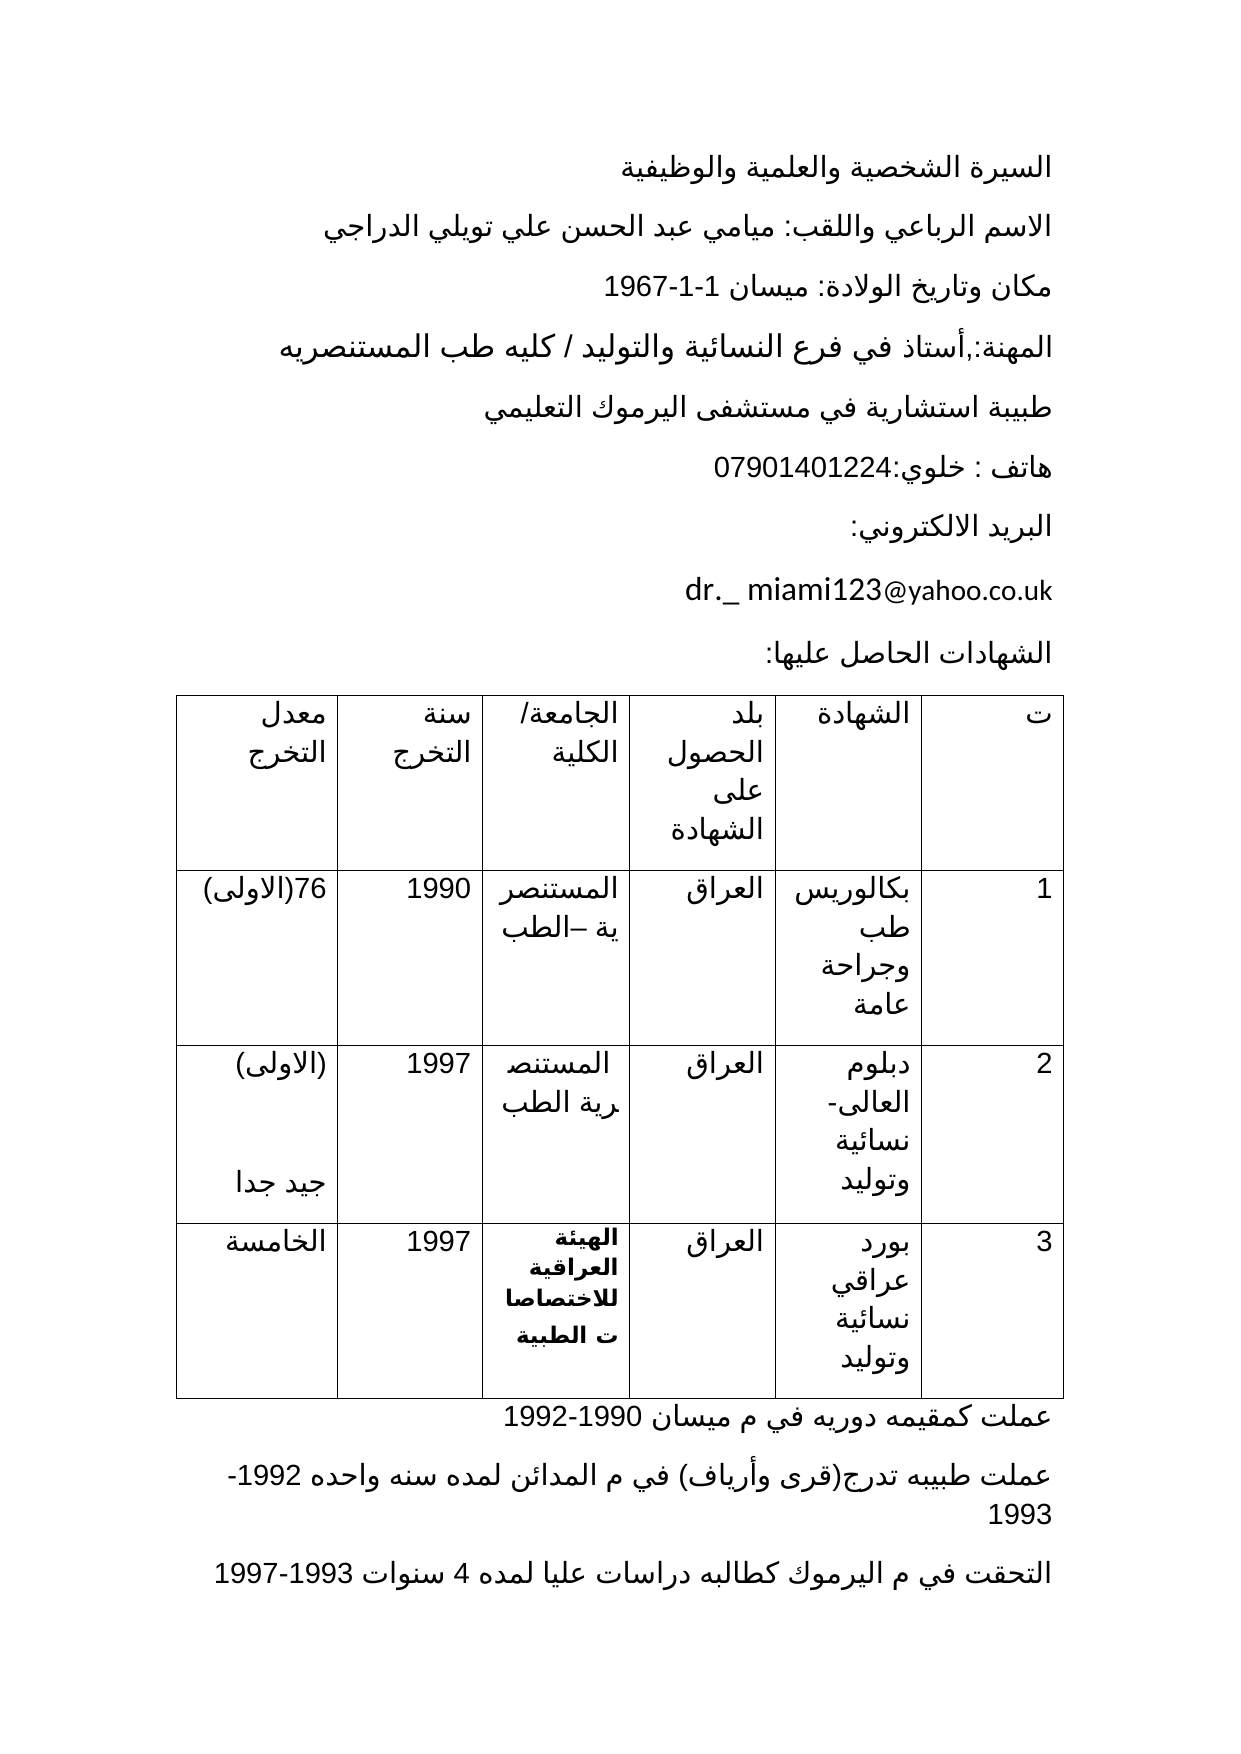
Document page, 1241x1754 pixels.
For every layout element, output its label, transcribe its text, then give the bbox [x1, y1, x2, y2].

table_cell الخامسة [177, 1224, 337, 1398]
table_header الجامعة/ الكلية [483, 696, 629, 870]
table_cell العراق [630, 1224, 775, 1398]
text البريد الالكتروني: [187, 509, 1053, 542]
text عملت كمقيمه دوريه في م ميسان 1990-1992 [187, 1399, 1053, 1433]
table_header ت [922, 696, 1063, 870]
text هاتف : خلوي:07901401224 [187, 449, 1053, 483]
text dr._ miami123@yahoo.co.uk [187, 568, 1053, 609]
table_cell العراق [630, 871, 775, 1045]
table_cell دبلوم العالى- نسائية وتوليد [776, 1046, 921, 1223]
table_cell 3 [922, 1224, 1063, 1398]
table_cell 76(الاولى) [177, 871, 337, 1045]
table_cell 1 [922, 871, 1063, 1045]
text مكان وتاريخ الولادة: ميسان 1-1-1967 [187, 269, 1053, 302]
table_cell العراق [630, 1046, 775, 1223]
table_cell (الاولى) جيد جدا [177, 1046, 337, 1223]
table_cell بورد عراقي نسائية وتوليد [776, 1224, 921, 1398]
text طبيبة استشارية في مستشفى اليرموك التعليمي [187, 390, 1053, 424]
table_cell المستنصرية الطب [483, 1046, 629, 1223]
table_cell 1997 [338, 1224, 482, 1398]
text المهنة:,أستاذ في فرع النسائية والتوليد / كليه طب المستنصريه [187, 328, 1053, 364]
text الاسم الرباعي واللقب: ميامي عبد الحسن علي تويلي الدراجي [187, 209, 1053, 243]
table_cell المستنصرية –الطب [483, 871, 629, 1045]
table_cell بكالوريس طب وجراحة عامة [776, 871, 921, 1045]
table_cell 2 [922, 1046, 1063, 1223]
table_header بلد الحصول على الشهادة [630, 696, 775, 870]
text التحقت في م اليرموك كطالبه دراسات عليا لمده 4 سنوات 1993-1997 [187, 1556, 1053, 1590]
table_header معدل التخرج [177, 696, 337, 870]
table_cell 1997 [338, 1046, 482, 1223]
table_cell 1990 [338, 871, 482, 1045]
table_header الشهادة [776, 696, 921, 870]
text عملت طبيبه تدرج(قرى وأرياف) في م المدائن لمده سنه واحده 1992-1993 [187, 1458, 1053, 1531]
table_header سنة التخرج [338, 696, 482, 870]
table_cell الهيئة العراقية للاختصاصات الطبية [483, 1224, 629, 1398]
text الشهادات الحاصل عليها: [187, 636, 1053, 669]
text السيرة الشخصية والعلمية والوظيفية [187, 150, 1053, 183]
